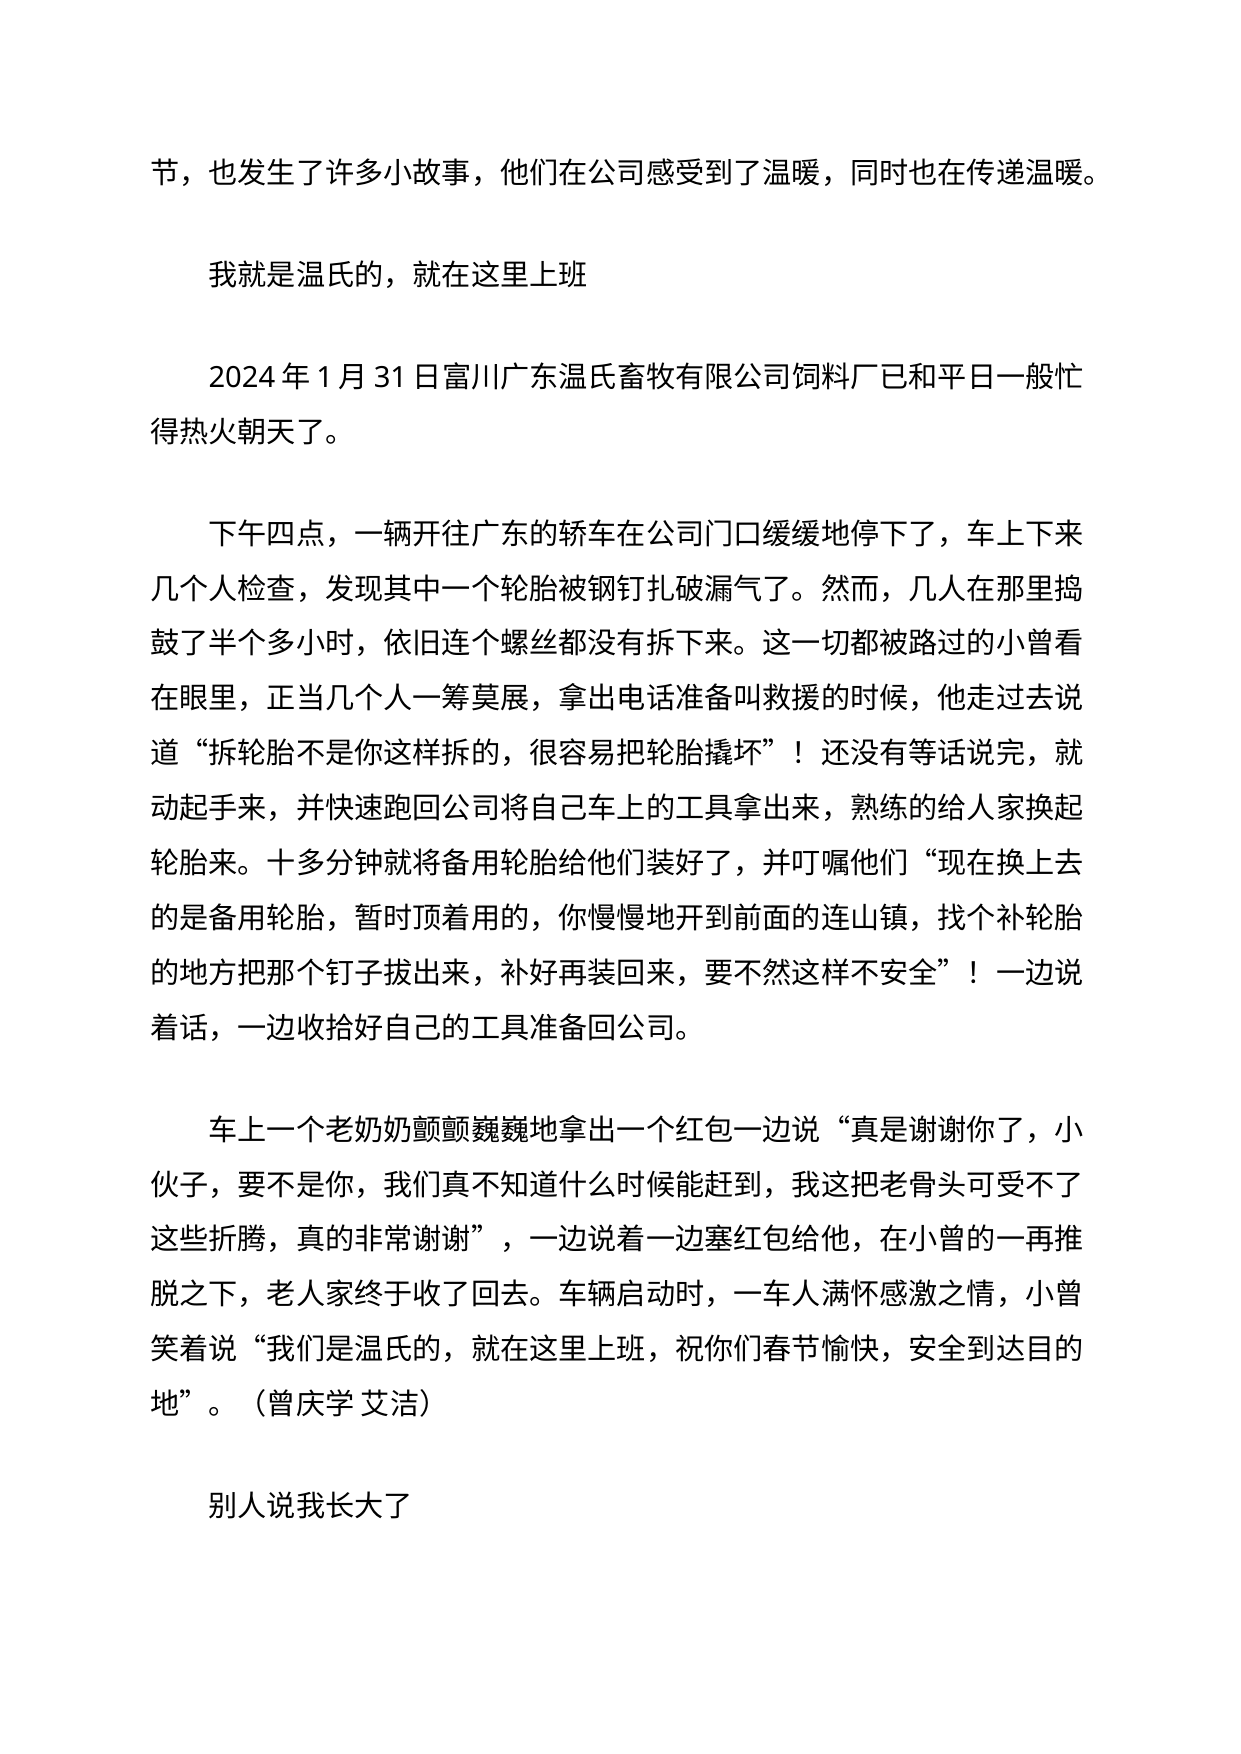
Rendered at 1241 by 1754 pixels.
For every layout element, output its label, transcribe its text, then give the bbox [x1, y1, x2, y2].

text 车上一个老奶奶颤颤巍巍地拿出一个红包一边说“真是谢谢你了，小伙子，要不是你，我们真不知道什么时候能赶到，我这把老骨头可受不了这些折腾，真的非常谢谢”，一边说着一边塞红包给他，在小曾的一再推脱之下，老人家终于收了回去。车辆启动时，一车人满怀感激之情，小曾笑着说“我们是温氏的，就在这里上班，祝你们春节愉快，安全到达目的地”。（曾庆学 艾洁） [150, 1106, 1090, 1423]
text 下午四点，一辆开往广东的轿车在公司门口缓缓地停下了，车上下来几个人检查，发现其中一个轮胎被钢钉扎破漏气了。然而，几人在那里捣鼓了半个多小时，依旧连个螺丝都没有拆下来。这一切都被路过的小曾看在眼里，正当几个人一筹莫展，拿出电话准备叫救援的时候，他走过去说道“拆轮胎不是你这样拆的，很容易把轮胎撬坏”！还没有等话说完，就动起手来，并快速跑回公司将自己车上的工具拿出来，熟练的给人家换起轮胎来。十多分钟就将备用轮胎给他们装好了，并叮嘱他们“现在换上去的是备用轮胎，暂时顶着用的，你慢慢地开到前面的连山镇，找个补轮胎的地方把那个钉子拔出来，补好再装回来，要不然这样不安全”！一边说着话，一边收拾好自己的工具准备回公司。 [150, 510, 1090, 1047]
text 我就是温氏的，就在这里上班 [150, 252, 1090, 294]
text 别人说我长大了 [150, 1482, 1090, 1525]
text 2024年1月31日富川广东温氏畜牧有限公司饲料厂已和平日一般忙得热火朝天了。 [150, 353, 1090, 451]
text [150, 150, 1090, 192]
